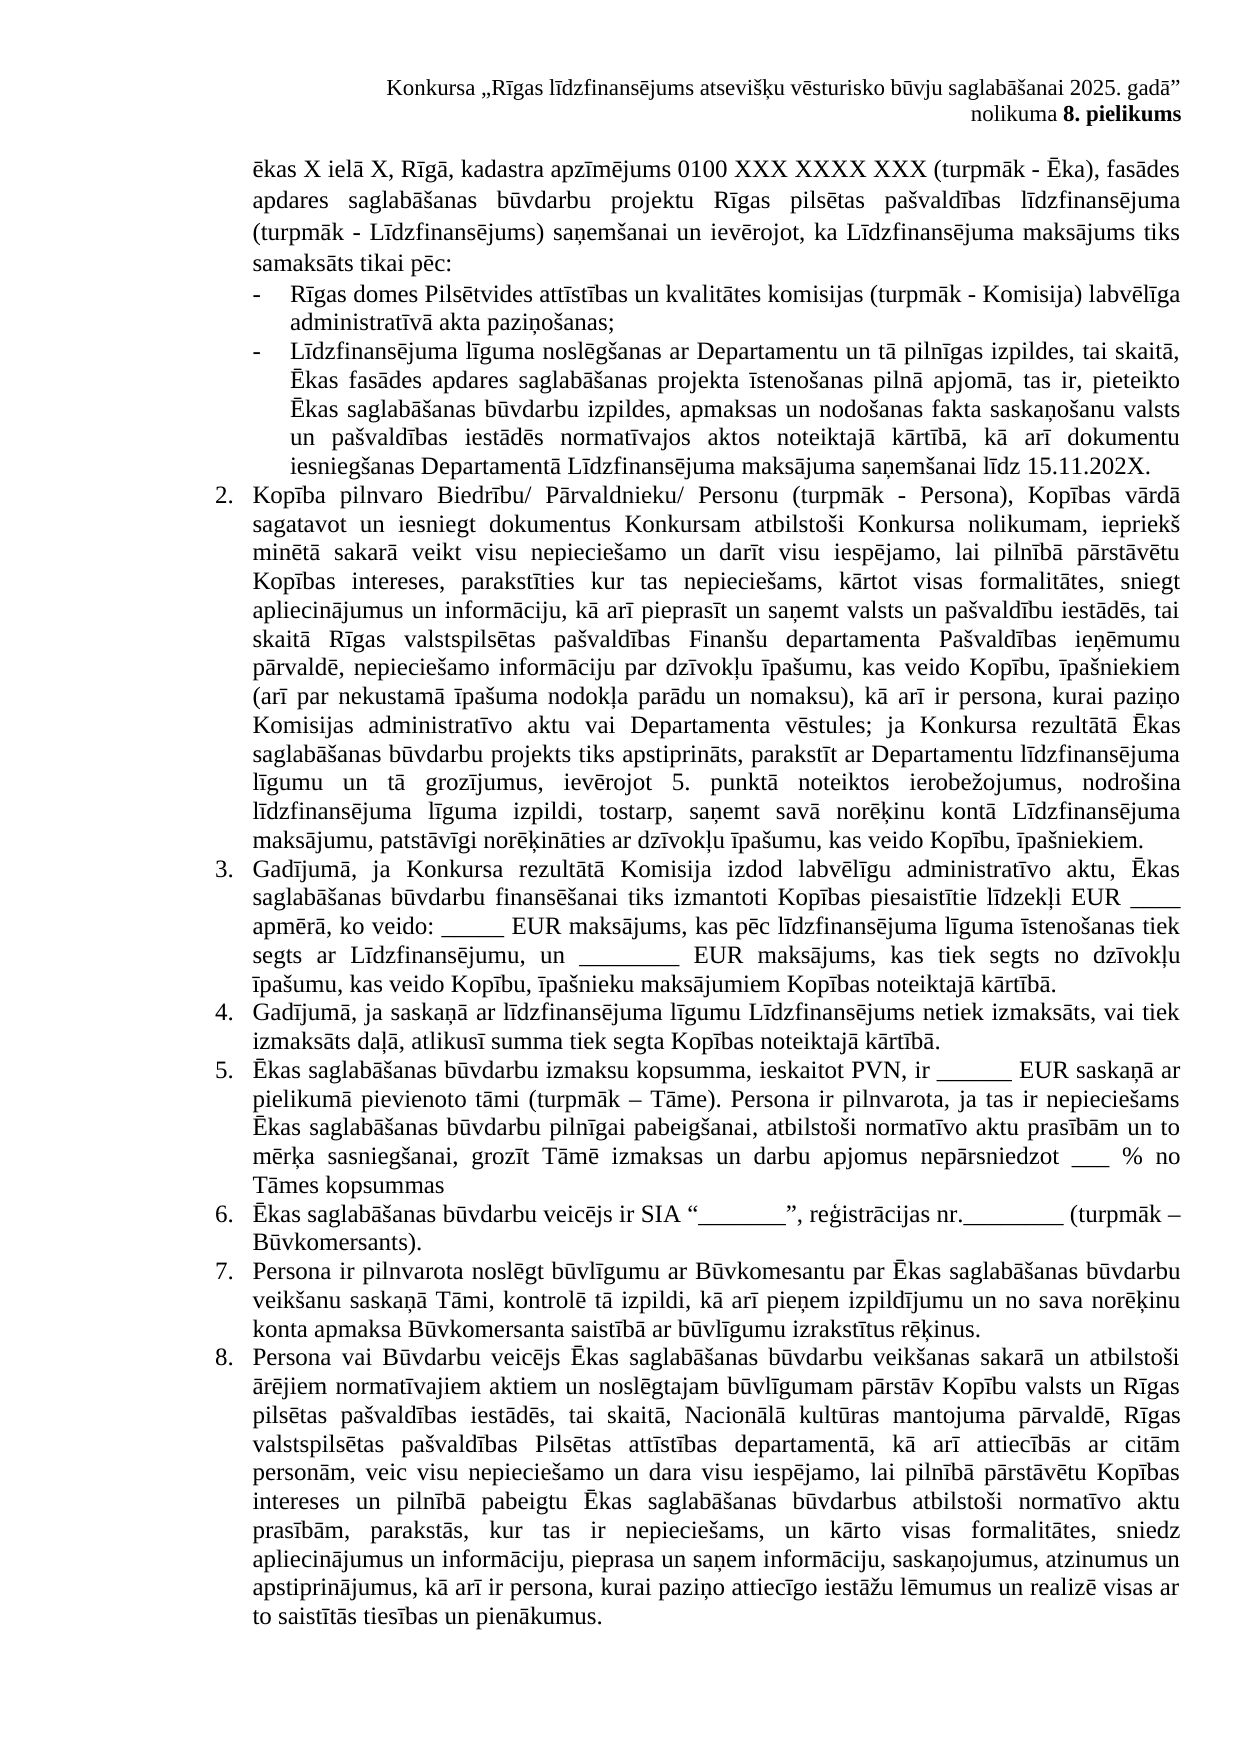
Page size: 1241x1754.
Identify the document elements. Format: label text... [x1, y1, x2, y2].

list Gadījumā, ja saskaņā ar līdzfinansējuma līgumu Līdzfinansējums netiek izmaksāts, vai tiek izmaksāts daļā, atlikusī summa tiek segta Kopības noteiktajā kārtībā. [215, 997, 1181, 1055]
list Persona ir pilnvarota noslēgt būvlīgumu ar Būvkomesantu par Ēkas saglabāšanas būvdarbu veikšanu saskaņā Tāmi, kontrolē tā izpildi, kā arī pieņem izpildījumu un no sava norēķinu konta apmaksa Būvkomersanta saistībā ar būvlīgumu izrakstītus rēķinus. [215, 1256, 1181, 1342]
list Gadījumā, ja Konkursa rezultātā Komisija izdod labvēlīgu administratīvo aktu, Ēkas saglabāšanas būvdarbu finansēšanai tiks izmantoti Kopības piesaistītie līdzekļi EUR ____ apmērā, ko veido: _____ EUR maksājums, kas pēc līdzfinansējuma līguma īstenošanas tiek segts ar Līdzfinansējumu, un ________ EUR maksājums, kas tiek segts no dzīvokļu īpašumu, kas veido Kopību, īpašnieku maksājumiem Kopības noteiktajā kārtībā. [215, 854, 1181, 997]
list Ēkas saglabāšanas būvdarbu izmaksu kopsumma, ieskaitot PVN, ir ______ EUR saskaņā ar pielikumā pievienoto tāmi (turpmāk – Tāme). Persona ir pilnvarota, ja tas ir nepieciešams Ēkas saglabāšanas būvdarbu pilnīgai pabeigšanai, atbilstoši normatīvo aktu prasībām un to mērķa sasniegšanai, grozīt Tāmē izmaksas un darbu apjomus nepārsniedzot ___ % no Tāmes kopsummas [215, 1055, 1181, 1199]
list Persona vai Būvdarbu veicējs Ēkas saglabāšanas būvdarbu veikšanas sakarā un atbilstoši ārējiem normatīvajiem aktiem un noslēgtajam būvlīgumam pārstāv Kopību valsts un Rīgas pilsētas pašvaldības iestādēs, tai skaitā, Nacionālā kultūras mantojuma pārvaldē, Rīgas valstspilsētas pašvaldības Pilsētas attīstības departamentā, kā arī attiecībās ar citām personām, veic visu nepieciešamo un dara visu iespējamo, lai pilnībā pārstāvētu Kopības intereses un pilnībā pabeigtu Ēkas saglabāšanas būvdarbus atbilstoši normatīvo aktu prasībām, parakstās, kur tas ir nepieciešams, un kārto visas formalitātes, sniedz apliecinājumus un informāciju, pieprasa un saņem informāciju, saskaņojumus, atzinumus un apstiprinājumus, kā arī ir persona, kurai paziņo attiecīgo iestāžu lēmumus un realizē visas ar to saistītās tiesības un pienākumus. [215, 1342, 1181, 1630]
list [215, 154, 1181, 276]
list Rīgas domes Pilsētvides attīstības un kvalitātes komisijas (turpmāk - Komisija) labvēlīga administratīvā akta paziņošanas; [252, 279, 1181, 336]
list Līdzfinansējuma līguma noslēgšanas ar Departamentu un tā pilnīgas izpildes, tai skaitā, Ēkas fasādes apdares saglabāšanas projekta īstenošanas pilnā apjomā, tas ir, pieteikto Ēkas saglabāšanas būvdarbu izpildes, apmaksas un nodošanas fakta saskaņošanu valsts un pašvaldības iestādēs normatīvajos aktos noteiktajā kārtībā, kā arī dokumentu iesniegšanas Departamentā Līdzfinansējuma maksājuma saņemšanai līdz 15.11.202X. [252, 336, 1181, 480]
list Kopība pilnvaro Biedrību/ Pārvaldnieku/ Personu (turpmāk - Persona), Kopības vārdā sagatavot un iesniegt dokumentus Konkursam atbilstoši Konkursa nolikumam, iepriekš minētā sakarā veikt visu nepieciešamo un darīt visu iespējamo, lai pilnībā pārstāvētu Kopības intereses, parakstīties kur tas nepieciešams, kārtot visas formalitātes, sniegt apliecinājumus un informāciju, kā arī pieprasīt un saņemt valsts un pašvaldību iestādēs, tai skaitā Rīgas valstspilsētas pašvaldības Finanšu departamenta Pašvaldības ieņēmumu pārvaldē, nepieciešamo informāciju par dzīvokļu īpašumu, kas veido Kopību, īpašniekiem (arī par nekustamā īpašuma nodokļa parādu un nomaksu), kā arī ir persona, kurai paziņo Komisijas administratīvo aktu vai Departamenta vēstules; ja Konkursa rezultātā Ēkas saglabāšanas būvdarbu projekts tiks apstiprināts, parakstīt ar Departamentu līdzfinansējuma līgumu un tā grozījumus, ievērojot 5. punktā noteiktos ierobežojumus, nodrošina līdzfinansējuma līguma izpildi, tostarp, saņemt savā norēķinu kontā Līdzfinansējuma maksājumu, patstāvīgi norēķināties ar dzīvokļu īpašumu, kas veido Kopību, īpašniekiem. [215, 480, 1181, 854]
list Ēkas saglabāšanas būvdarbu veicējs ir SIA “_______”, reģistrācijas nr.________ (turpmāk – Būvkomersants). [215, 1199, 1181, 1256]
